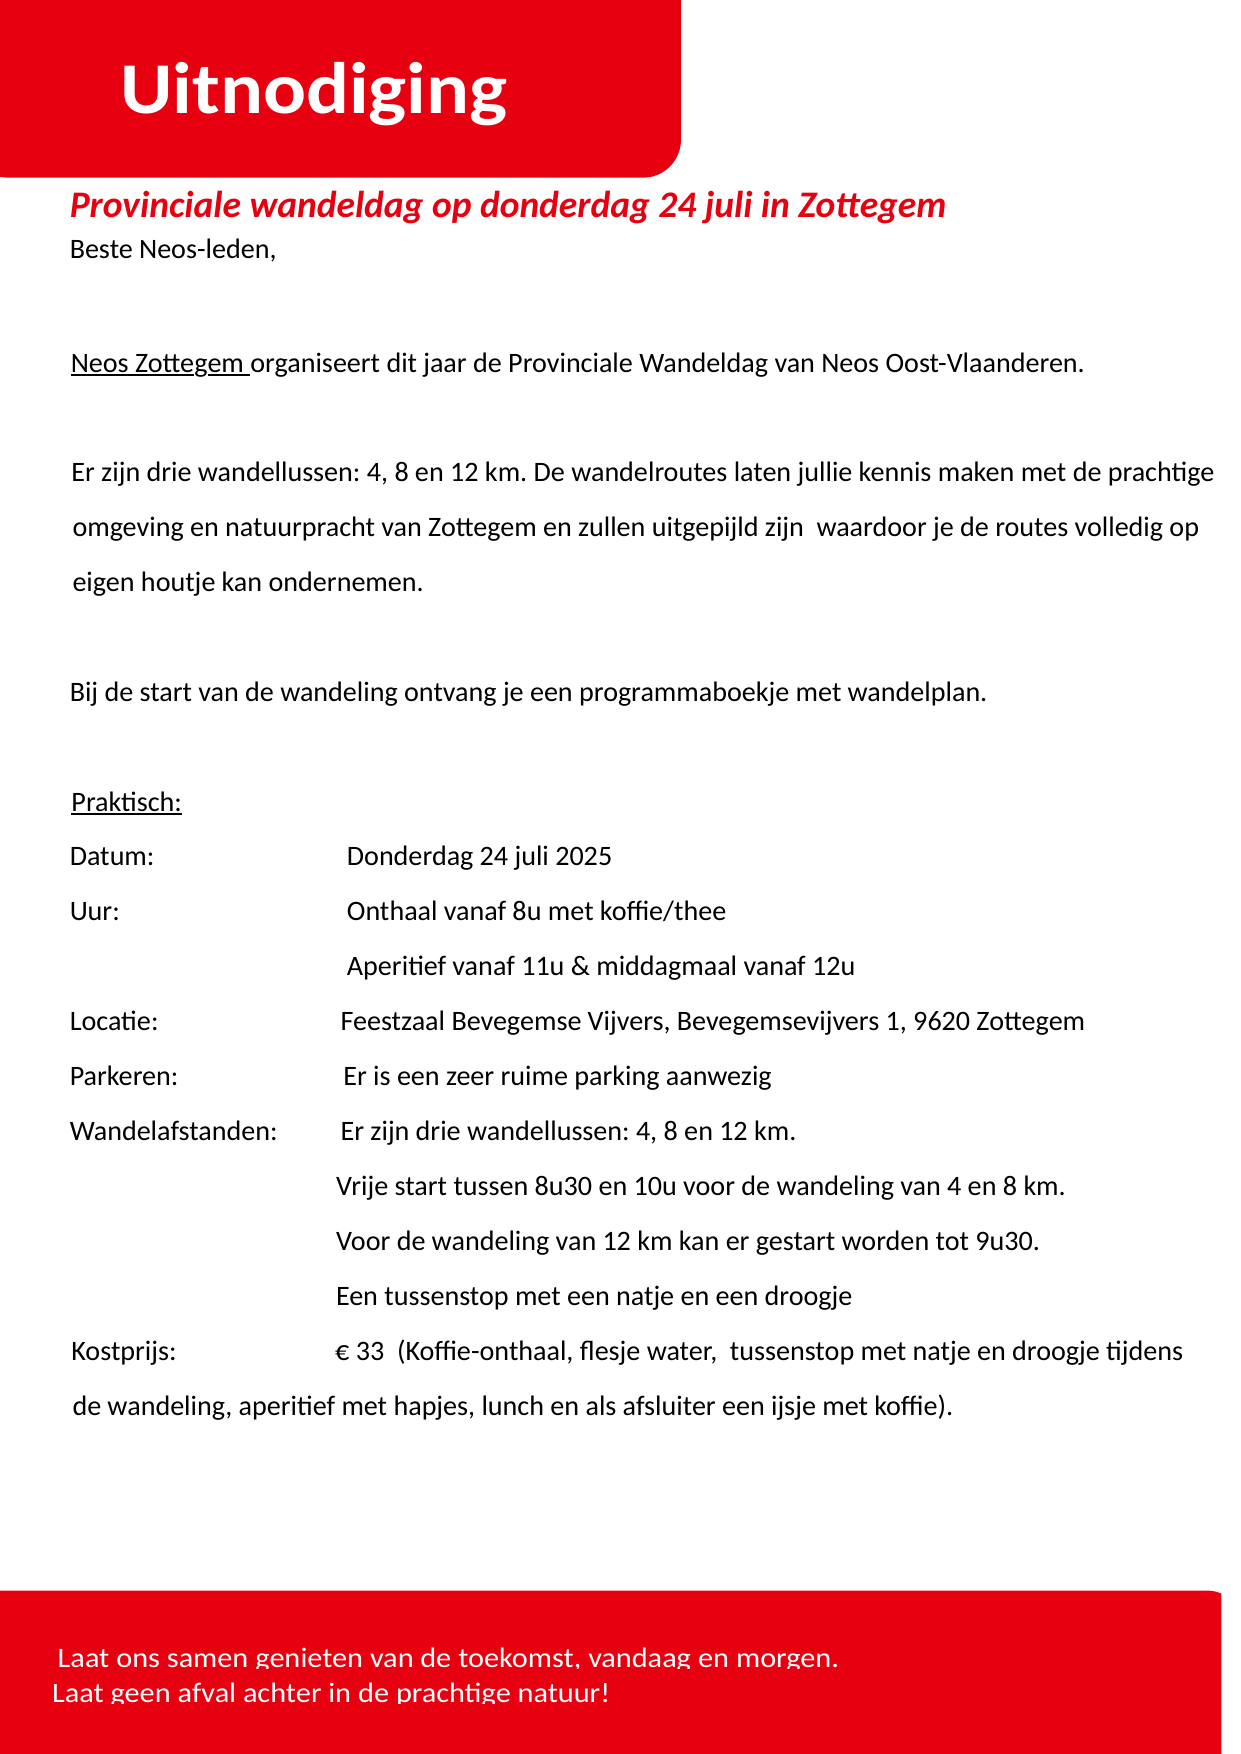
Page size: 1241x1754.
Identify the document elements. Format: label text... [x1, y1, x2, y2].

text Voor de wandeling van 12 km kan er gestart worden tot 9u30. [69, 1223, 1227, 1257]
text Uur: Onthaal vanaf 8u met koffie/thee [69, 893, 1227, 928]
text Aperitief vanaf 11u & middagmaal vanaf 12u [69, 948, 1227, 983]
text Bij de start van de wandeling ontvang je een programmaboekje met wandelplan. [69, 674, 1227, 708]
text Een tussenstop met een natje en een droogje [69, 1278, 1227, 1312]
text Praktisch: [71, 784, 1227, 818]
text Datum: Donderdag 24 juli 2025 [69, 838, 1227, 873]
text Wandelafstanden: Er zijn drie wandellussen: 4, 8 en 12 km. [69, 1113, 1227, 1147]
text Locatie: Feestzaal Bevegemse Vijvers, Bevegemsevijvers 1, 9620 Zottegem [69, 1003, 1227, 1037]
text Kostprijs: € 33 (Koffie-onthaal, flesje water, tussenstop met natje en droogje tijdens de wandeling, aperitief met hapjes, lunch en als afsluiter een ijsje met koffie). [71, 1332, 1227, 1422]
text Beste Neos-leden, Neos Zottegem organiseert dit jaar de Provinciale Wandeldag van Neos Oost-Vlaanderen. [69, 231, 1227, 379]
text Parkeren: Er is een zeer ruime parking aanwezig [69, 1058, 1227, 1092]
text Vrije start tussen 8u30 en 10u voor de wandeling van 4 en 8 km. [69, 1168, 1227, 1202]
text Er zijn drie wandellussen: 4, 8 en 12 km. De wandelroutes laten jullie kennis maken met de prachtige omgeving en natuurpracht van Zottegem en zullen uitgepijld zijn waardoor je de routes volledig op eigen houtje kan ondernemen. [71, 454, 1227, 599]
text Provinciale wandeldag op donderdag 24 juli in Zottegem [45, 31, 1227, 227]
